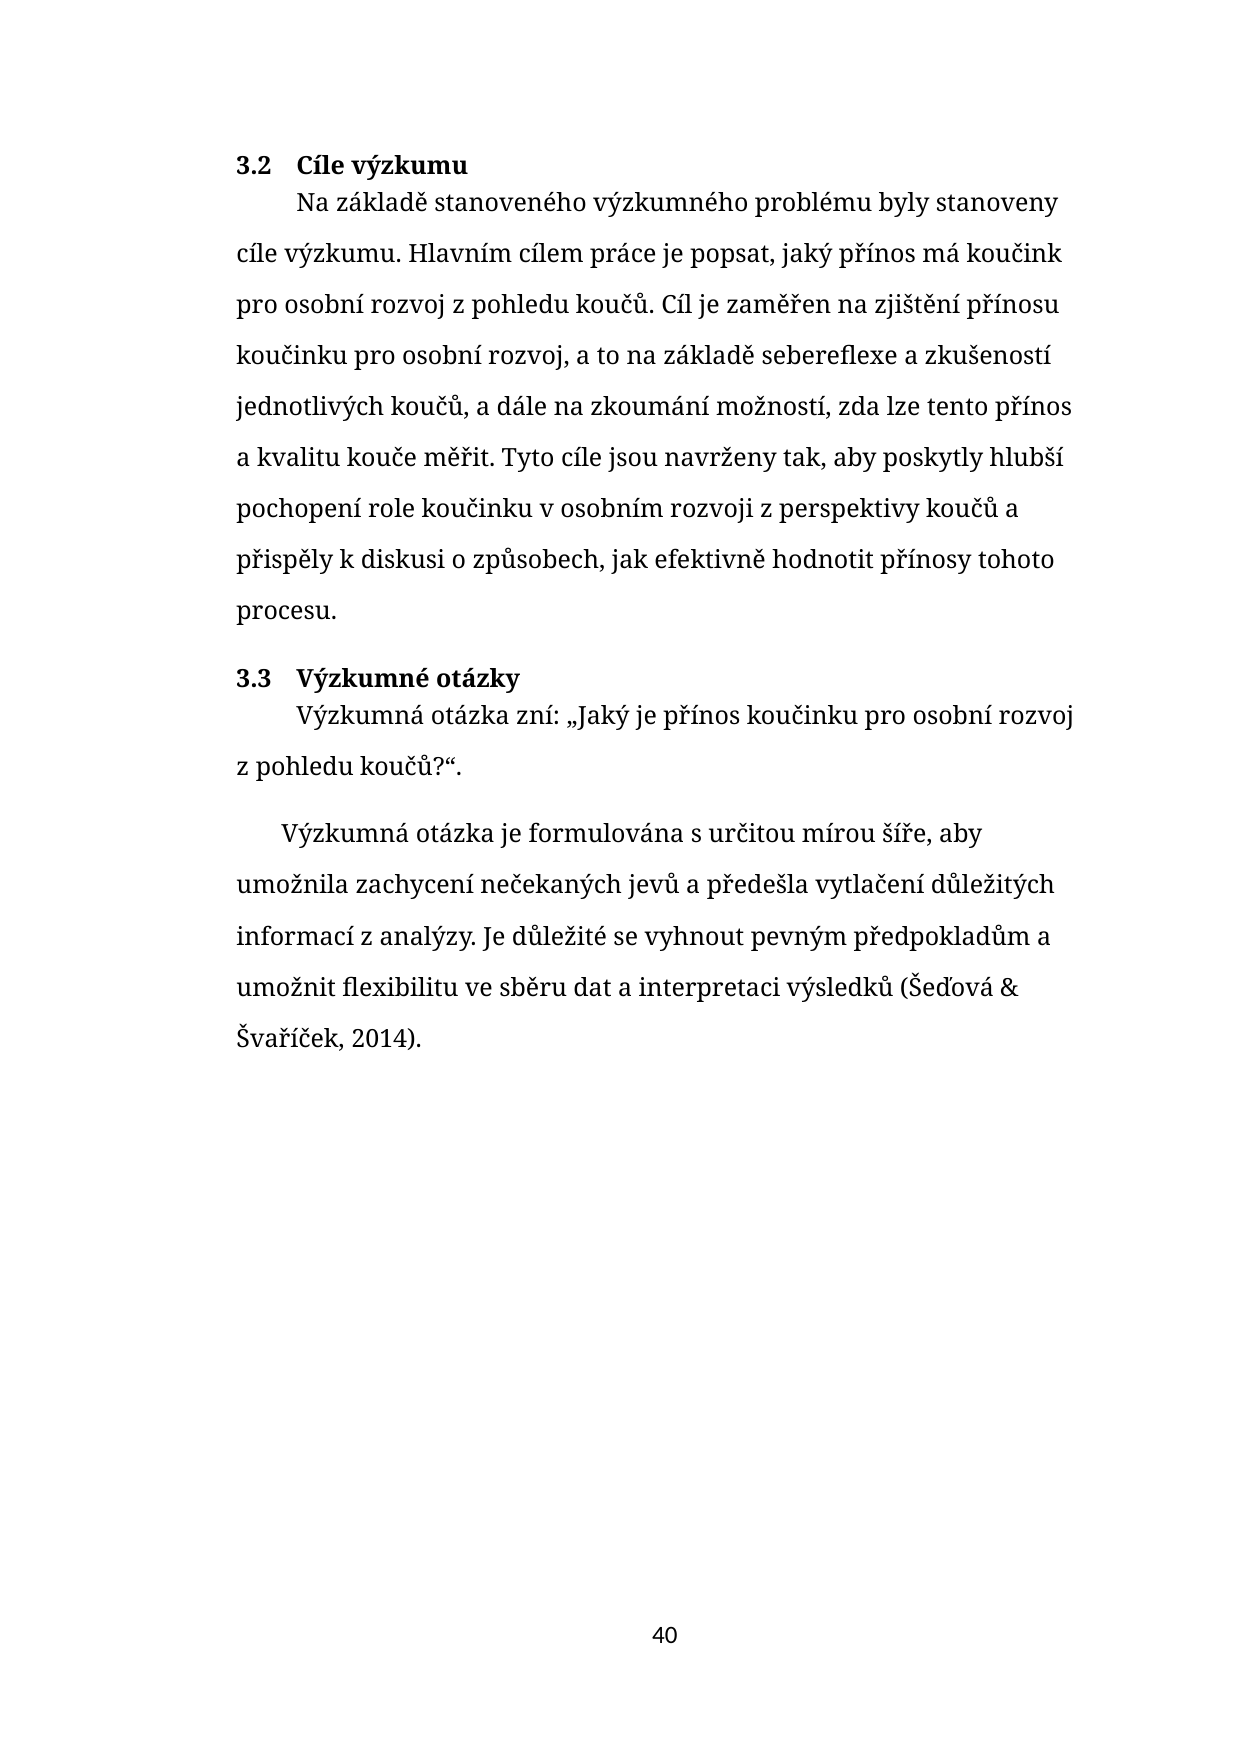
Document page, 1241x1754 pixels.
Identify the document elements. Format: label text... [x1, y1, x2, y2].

subtitle Výzkumné otázky [236, 661, 1092, 694]
subtitle Cíle výzkumu [236, 148, 1092, 182]
text Na základě stanoveného výzkumného problému byly stanoveny cíle výzkumu. Hlavním cílem práce je popsat, jaký přínos má koučink pro osobní rozvoj z pohledu koučů. Cíl je zaměřen na zjištění přínosu koučinku pro osobní rozvoj, a to na základě sebereflexe a zkušeností jednotlivých koučů, a dále na zkoumání možností, zda lze tento přínos a kvalitu kouče měřit. Tyto cíle jsou navrženy tak, aby poskytly hlubší pochopení role koučinku v osobním rozvoji z perspektivy koučů a přispěly k diskusi o způsobech, jak efektivně hodnotit přínosy tohoto procesu. [236, 184, 1092, 627]
text Výzkumná otázka zní: „Jaký je přínos koučinku pro osobní rozvoj z pohledu koučů?“. [236, 697, 1092, 782]
text Výzkumná otázka je formulována s určitou mírou šíře, aby umožnila zachycení nečekaných jevů a předešla vytlačení důležitých informací z analýzy. Je důležité se vyhnout pevným předpokladům a umožnit flexibilitu ve sběru dat a interpretaci výsledků (Šeďová & Švaříček, 2014). [236, 816, 1092, 1054]
